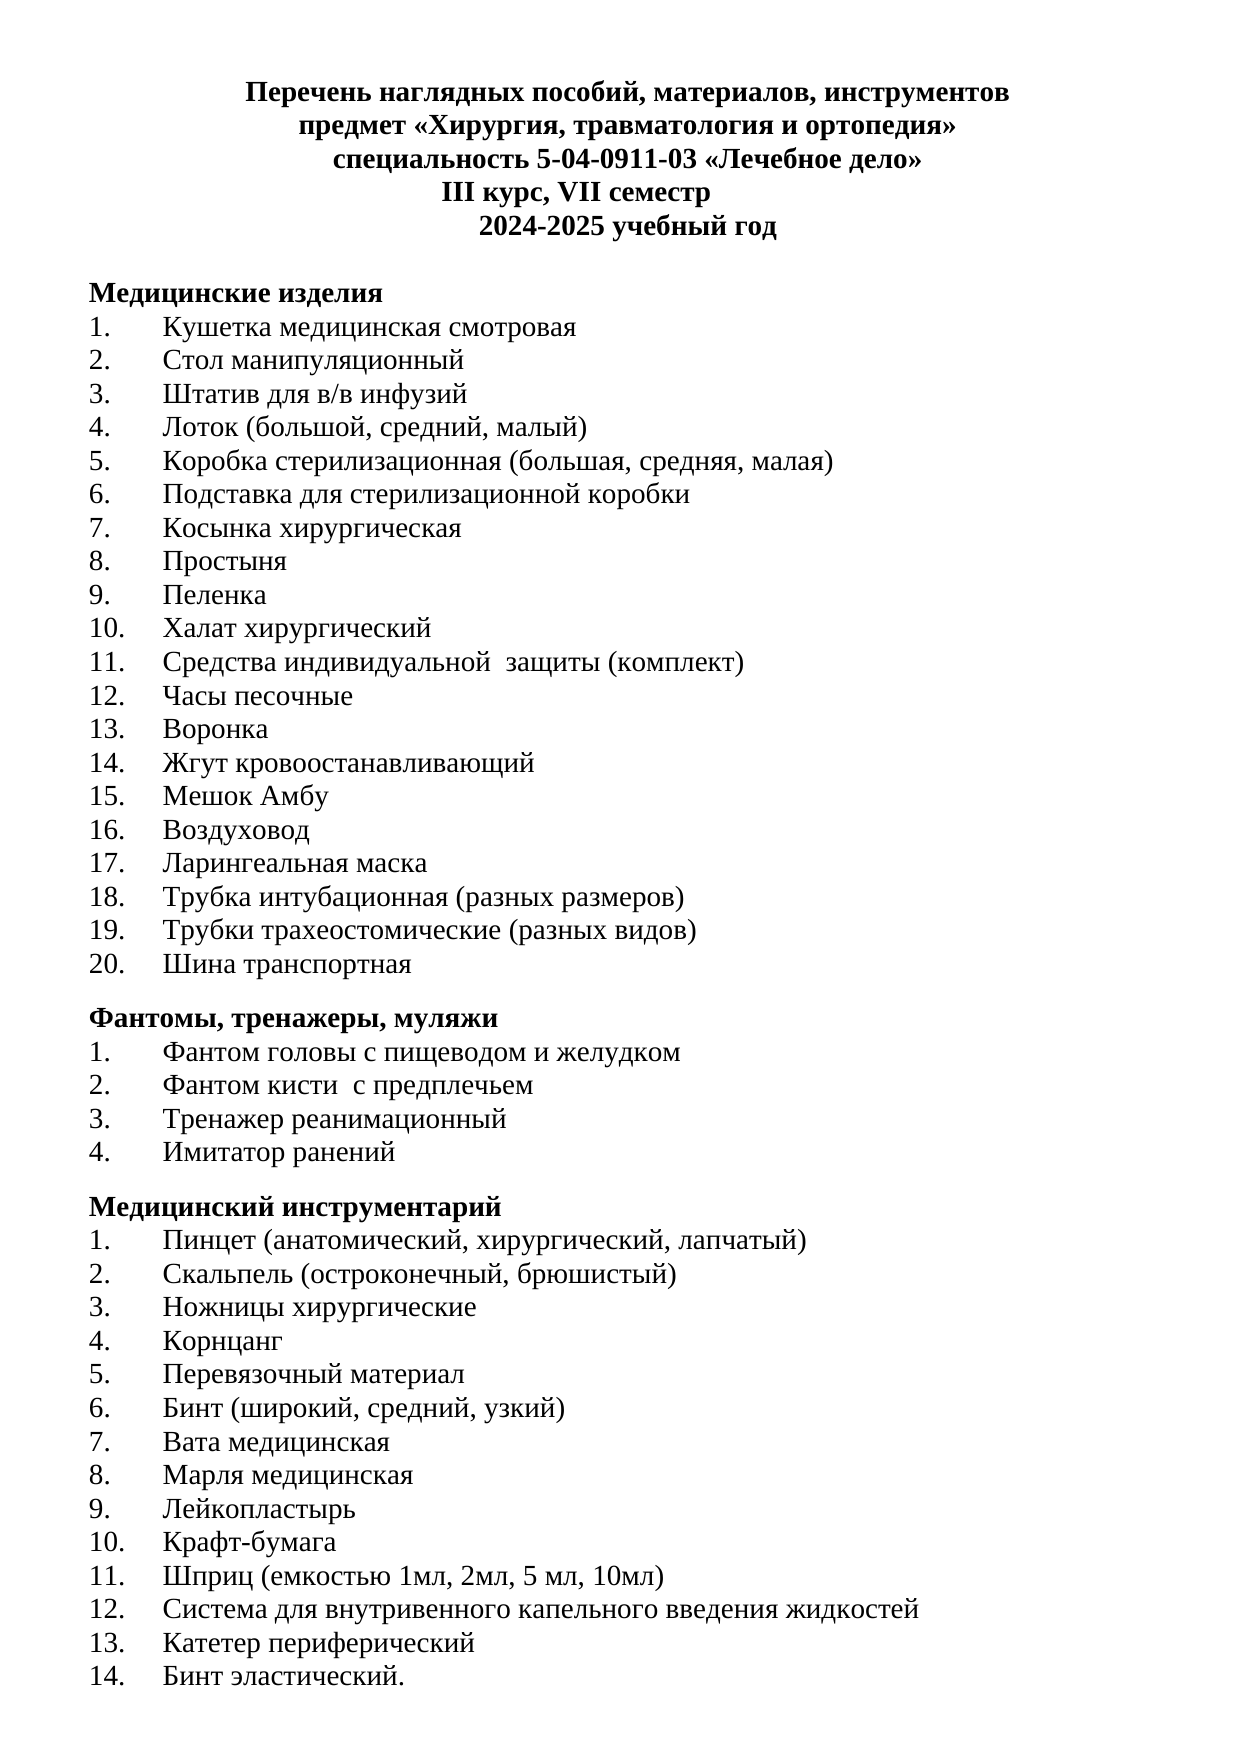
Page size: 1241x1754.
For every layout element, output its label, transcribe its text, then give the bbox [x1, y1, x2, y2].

list Шприц (емкостью 1мл, 2мл, 5 мл, 10мл) [89, 1558, 1167, 1591]
list Имитатор ранений [89, 1134, 1167, 1168]
list Бинт эластический. [89, 1658, 1167, 1692]
text 2024-2025 учебный год [89, 208, 1167, 242]
list Ножницы хирургические [89, 1289, 1167, 1323]
list Шина транспортная [89, 946, 1167, 979]
list Фантом головы с пищеводом и желудком [89, 1034, 1167, 1067]
list Перевязочный материал [89, 1357, 1167, 1390]
list Тренажер реанимационный [89, 1101, 1167, 1134]
list Крафт-бумага [89, 1524, 1167, 1558]
list Кушетка медицинская смотровая [89, 309, 1167, 342]
list Скальпель (остроконечный, брюшистый) [89, 1256, 1167, 1289]
list Воронка [89, 711, 1167, 745]
text Медицинский инструментарий [89, 1189, 1167, 1222]
list Корнцанг [89, 1323, 1167, 1357]
list Часы песочные [89, 678, 1167, 711]
list Катетер периферический [89, 1625, 1167, 1658]
list Ларингеальная маска [89, 845, 1167, 879]
list Система для внутривенного капельного введения жидкостей [89, 1591, 1167, 1625]
text предмет «Хирургия, травматология и ортопедия» [89, 107, 1167, 141]
list Пеленка [89, 577, 1167, 611]
list Трубки трахеостомические (разных видов) [89, 912, 1167, 946]
list Пинцет (анатомический, хирургический, лапчатый) [89, 1222, 1167, 1256]
text специальность 5-04-0911-03 «Лечебное дело» [89, 141, 1167, 174]
text Перечень наглядных пособий, материалов, инструментов [89, 74, 1167, 107]
list Простыня [89, 543, 1167, 577]
list Бинт (широкий, средний, узкий) [89, 1390, 1167, 1424]
list Халат хирургический [89, 611, 1167, 644]
text Медицинские изделия [89, 275, 1167, 309]
list Средства индивидуальной защиты (комплект) [89, 644, 1167, 678]
text III курс, VII семестр [89, 174, 1167, 208]
list Фантом кисти с предплечьем [89, 1067, 1167, 1101]
list Мешок Амбу [89, 778, 1167, 812]
list Штатив для в/в инфузий [89, 376, 1167, 409]
list Лоток (большой, средний, малый) [89, 409, 1167, 443]
list Трубка интубационная (разных размеров) [89, 879, 1167, 912]
text Фантомы, тренажеры, муляжи [89, 1000, 1167, 1034]
list Марля медицинская [89, 1457, 1167, 1491]
list Косынка хирургическая [89, 510, 1167, 543]
list Стол манипуляционный [89, 342, 1167, 376]
list Лейкопластырь [89, 1491, 1167, 1524]
list Коробка стерилизационная (большая, средняя, малая) [89, 443, 1167, 476]
list Жгут кровоостанавливающий [89, 745, 1167, 778]
list Подставка для стерилизационной коробки [89, 476, 1167, 510]
list Воздуховод [89, 812, 1167, 845]
list Вата медицинская [89, 1424, 1167, 1457]
